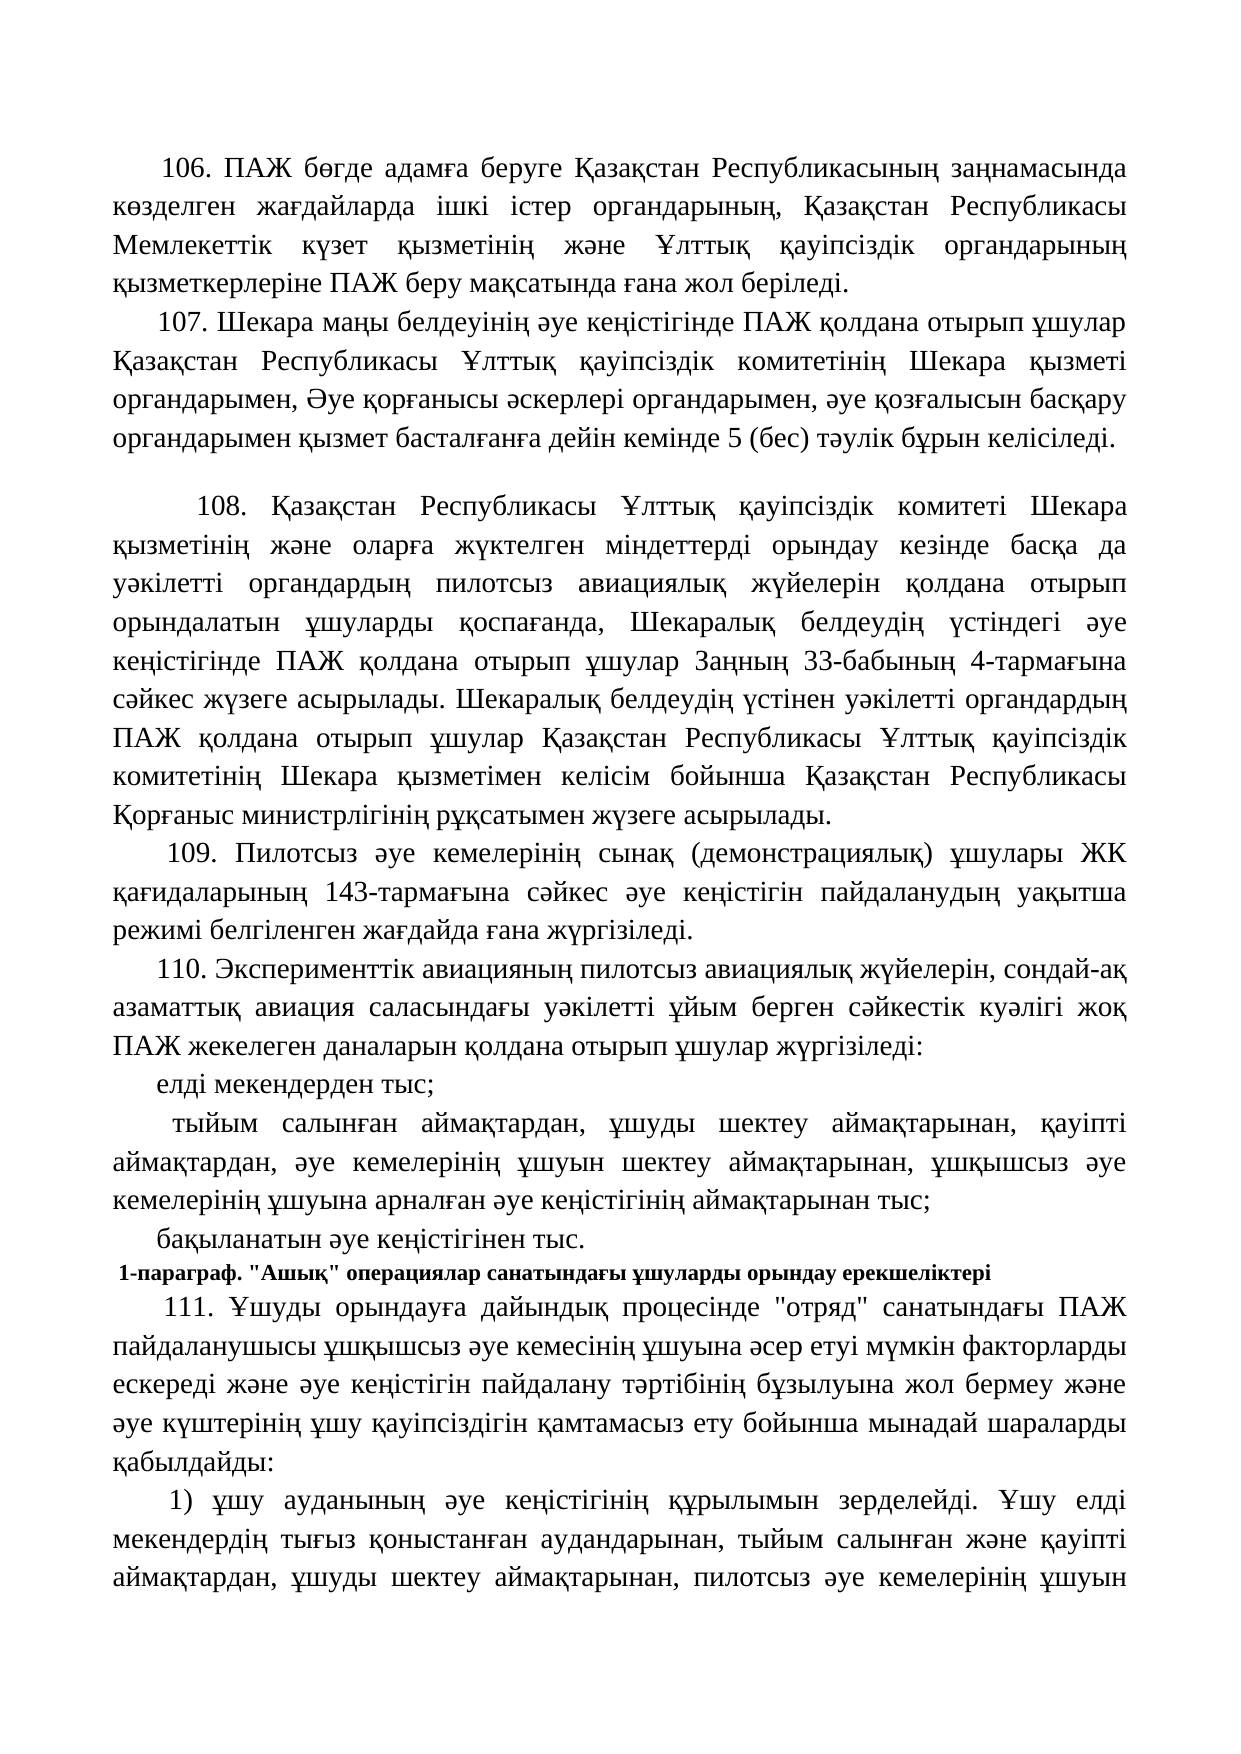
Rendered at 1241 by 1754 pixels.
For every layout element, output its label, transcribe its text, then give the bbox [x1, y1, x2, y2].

text 108. Қазақстан Республикасы Ұлттық қауіпсіздік комитеті Шекара қызметінің және оларға жүктелген міндеттерді орындау кезінде басқа да уәкілетті органдардың пилотсыз авиациялық жүйелерін қолдана отырып орындалатын ұшуларды қоспағанда, Шекаралық белдеудің үстіндегі әуе кеңістігінде ПАЖ қолдана отырып ұшулар Заңның 33-бабының 4-тармағына сәйкес жүзеге асырылады. Шекаралық белдеудің үстінен уәкілетті органдардың ПАЖ қолдана отырып ұшулар Қазақстан Республикасы Ұлттық қауіпсіздік комитетінің Шекара қызметімен келісім бойынша Қазақстан Республикасы Қорғаныс министрлігінің рұқсатымен жүзеге асырылады. [112, 488, 1128, 830]
text 110. Эксперименттік авиацияның пилотсыз авиациялық жүйелерін, сондай-ақ азаматтық авиация саласындағы уәкілетті ұйым берген сәйкестік куәлігі жоқ ПАЖ жекелеген даналарын қолдана отырып ұшулар жүргізіледі: [112, 951, 1128, 1062]
text тыйым салынған аймақтардан, ұшуды шектеу аймақтарынан, қауіпті аймақтардан, әуе кемелерінің ұшуын шектеу аймақтарынан, ұшқышсыз әуе кемелерінің ұшуына арналған әуе кеңістігінің аймақтарынан тыс; [112, 1105, 1128, 1216]
text 1-параграф. "Ашық" операциялар санатындағы ұшуларды орындау ерекшеліктері [112, 1259, 1128, 1286]
text бақыланатын әуе кеңістігінен тыс. [112, 1221, 1128, 1254]
text 107. Шекара маңы белдеуінің әуе кеңістігінде ПАЖ қолдана отырып ұшулар Қазақстан Республикасы Ұлттық қауіпсіздік комитетінің Шекара қызметі органдарымен, Әуе қорғанысы әскерлері органдарымен, әуе қозғалысын басқару органдарымен қызмет басталғанға дейін кемінде 5 (бес) тәулік бұрын келісіледі. [112, 304, 1128, 453]
text елді мекендерден тыс; [112, 1067, 1128, 1100]
text 106. ПАЖ бөгде адамға беруге Қазақстан Республикасының заңнамасында көзделген жағдайларда ішкі істер органдарының, Қазақстан Республикасы Мемлекеттік күзет қызметінің және Ұлттық қауіпсіздік органдарының қызметкерлеріне ПАЖ беру мақсатында ғана жол беріледі. [112, 150, 1128, 299]
text 111. Ұшуды орындауға дайындық процесінде "отряд" санатындағы ПАЖ пайдаланушысы ұшқышсыз әуе кемесінің ұшуына әсер етуі мүмкін факторларды ескереді және әуе кеңістігін пайдалану тәртібінің бұзылуына жол бермеу және әуе күштерінің ұшу қауіпсіздігін қамтамасыз ету бойынша мынадай шараларды қабылдайды: [112, 1289, 1128, 1477]
text 109. Пилотсыз әуе кемелерінің сынақ (демонстрациялық) ұшулары ЖК қағидаларының 143-тармағына сәйкес әуе кеңістігін пайдаланудың уақытша режимі белгіленген жағдайда ғана жүргізіледі. [112, 835, 1128, 946]
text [112, 1482, 1128, 1593]
